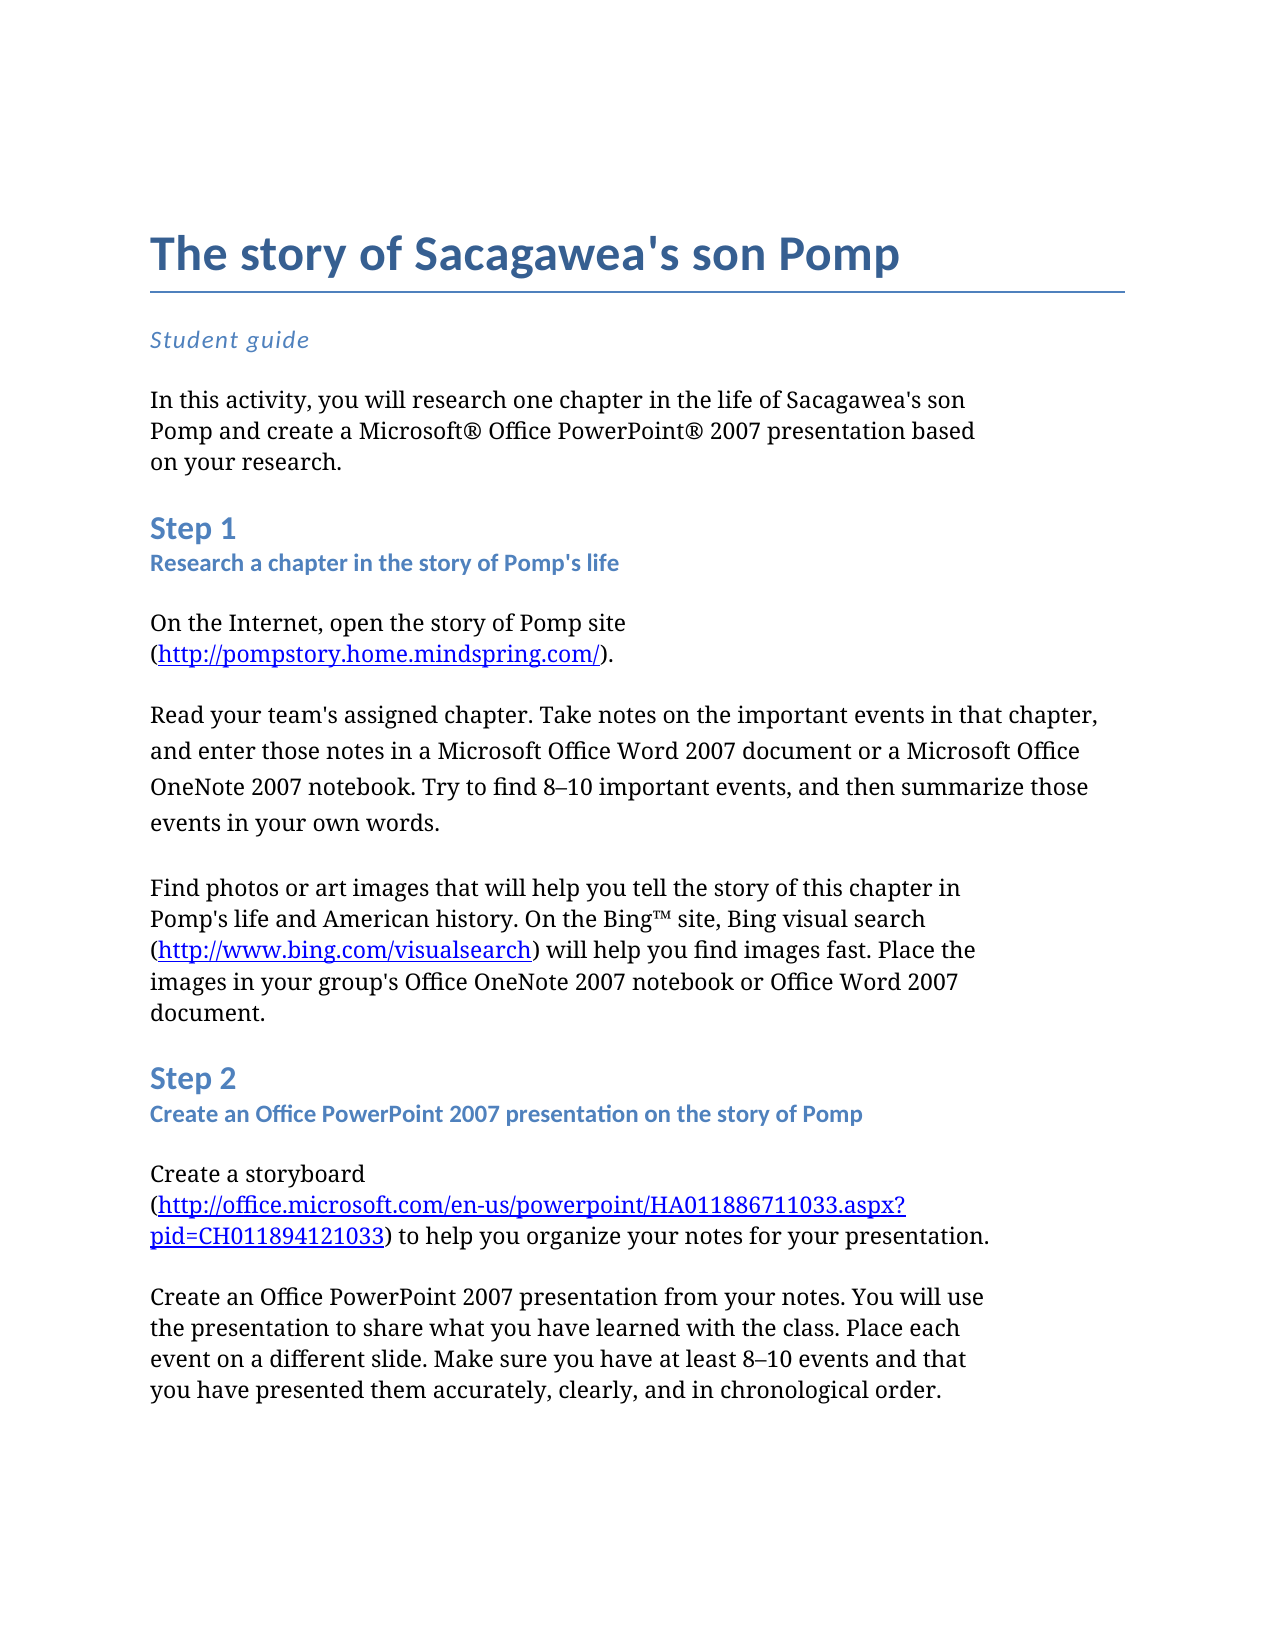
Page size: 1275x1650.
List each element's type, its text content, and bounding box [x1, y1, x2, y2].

text Read your team's assigned chapter. Take notes on the important events in that chapter, and enter those notes in a Microsoft Office Word 2007 document or a Microsoft Office OneNote 2007 notebook. Try to find 8–10 important events, and then summarize those events in your own words. [150, 699, 1125, 838]
subtitle Step 1 Research a chapter in the story of Pomp's life [150, 507, 1005, 578]
text Step 2 Create an Office PowerPoint 2007 presentation on the story of Pomp [150, 1057, 1005, 1128]
text Create a storyboard (http://office.microsoft.com/en-us/powerpoint/HA011886711033.aspx?pid=CH011894121033) to help you organize your notes for your presentation. [150, 1158, 1005, 1251]
text Create an Office PowerPoint 2007 presentation from your notes. You will use the presentation to share what you have learned with the class. Place each event on a different slide. Make sure you have at least 8–10 events and that you have presented them accurately, clearly, and in chronological order. [150, 1281, 1005, 1406]
title The story of Sacagawea's son Pomp [150, 221, 1125, 291]
text Find photos or art images that will help you tell the story of this chapter in Pomp's life and American history. On the Bing™ site, Bing visual search (http://www.bing.com/visualsearch) will help you find images fast. Place the images in your group's Office OneNote 2007 notebook or Office Word 2007 document. [150, 872, 1005, 1028]
text On the Internet, open the story of Pomp site (http://pompstory.home.mindspring.com/). [150, 607, 1005, 670]
text In this activity, you will research one chapter in the life of Sacagawea's son Pomp and create a Microsoft® Office PowerPoint® 2007 presentation based on your research. [150, 384, 1005, 478]
subtitle Student guide [150, 324, 1005, 355]
